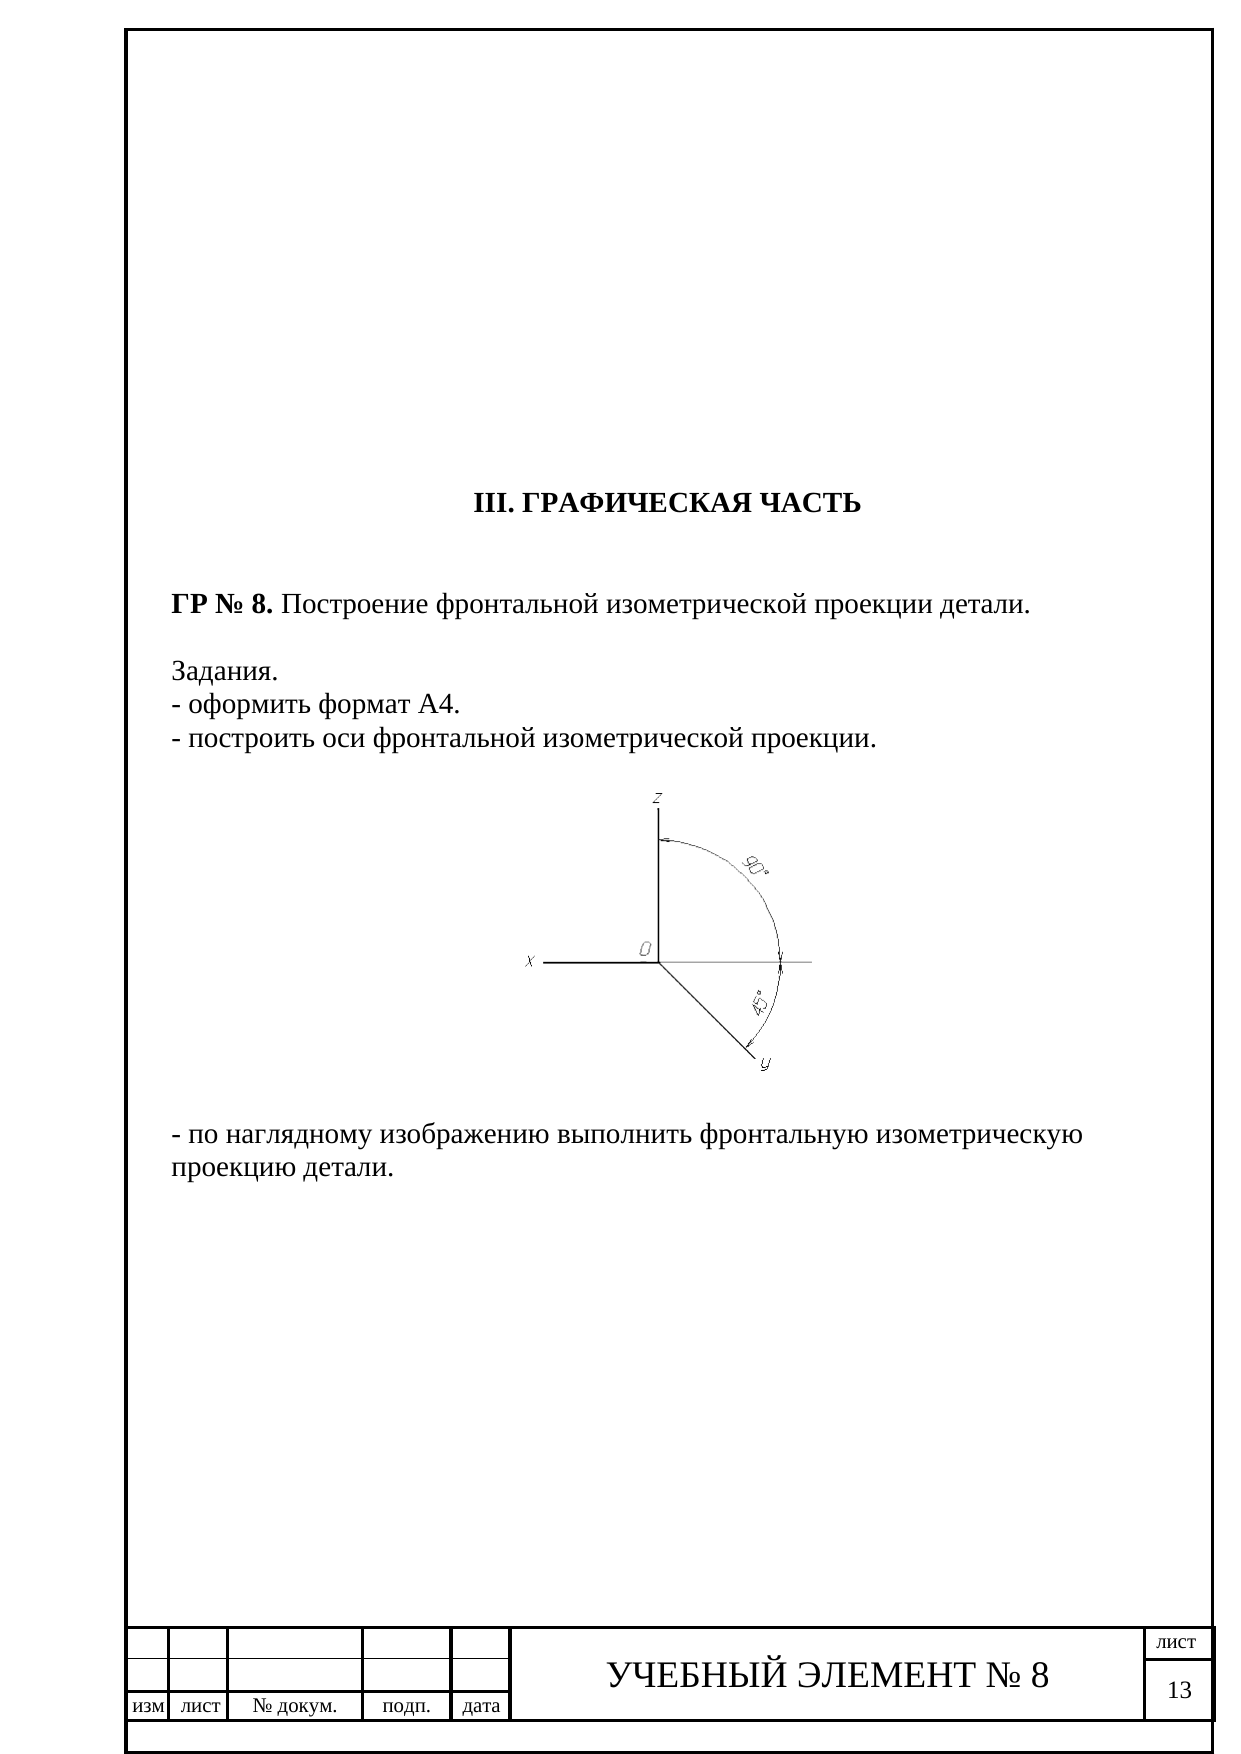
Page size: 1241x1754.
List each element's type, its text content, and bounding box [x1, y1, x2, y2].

text Задания. [171, 653, 1163, 686]
text - оформить формат А4. [171, 686, 1163, 720]
text III. ГРАФИЧЕСКАЯ ЧАСТЬ [171, 485, 1163, 519]
text - построить оси фронтальной изометрической проекции. [171, 720, 1163, 753]
picture [518, 787, 817, 1083]
text - по наглядному изображению выполнить фронтальную изометрическую проекцию детали. [171, 1116, 1163, 1183]
text ГР № 8. Построение фронтальной изометрической проекции детали. [171, 586, 1163, 619]
